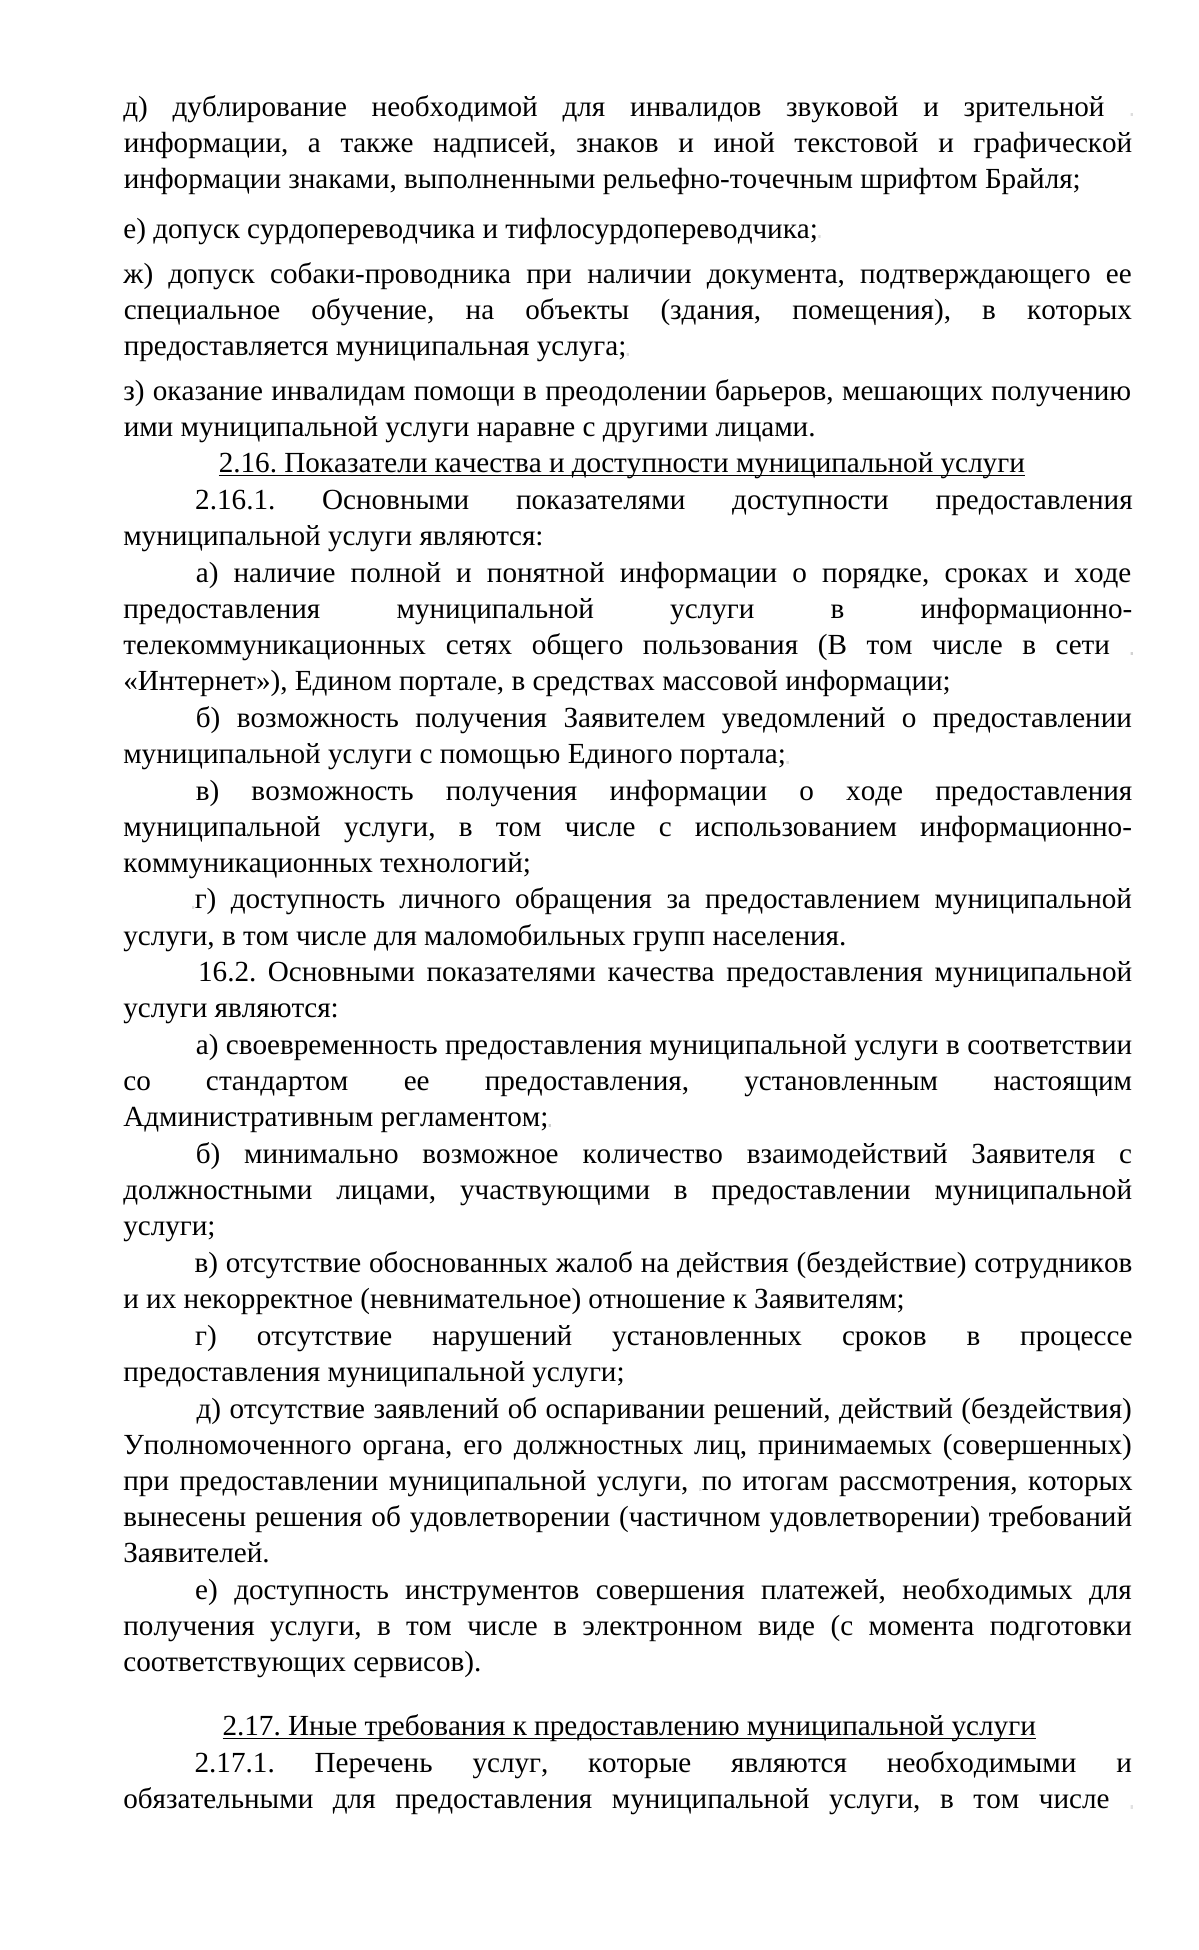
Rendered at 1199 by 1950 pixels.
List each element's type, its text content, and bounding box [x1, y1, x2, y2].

text г) отсутствие нарушений установленных сроков в процессе предоставления муниципальной услуги; [123, 1318, 1133, 1388]
text г) доступность личного обращения за предоставлением муниципальной услуги, в том числе для маломобильных групп населения. [123, 882, 1133, 951]
text е) доступность инструментов совершения платежей, необходимых для получения услуги, в том числе в электронном виде (с момента подготовки соответствующих сервисов). [123, 1572, 1133, 1678]
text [123, 1745, 1133, 1814]
text д) дублирование необходимой для инвалидов звуковой и зрительной информации, а также надписей, знаков и иной текстовой и графической информации знаками, выполненными рельефно-точечным шрифтом Брайля; [123, 89, 1133, 194]
subtitle 2.16. Показатели качества и доступности муниципальной услуги [121, 446, 1123, 479]
text 16.2. Основными показателями качества предоставления муниципальной услуги являются: [123, 954, 1133, 1024]
text е) допуск сурдопереводчика и тифлосурдопереводчика; [123, 211, 1133, 244]
text д) отсутствие заявлений об оспаривании решений, действий (бездействия) Уполномоченного органа, его должностных лиц, принимаемых (совершенных) при предоставлении муниципальной услуги, по итогам рассмотрения, которых вынесены решения об удовлетворении (частичном удовлетворении) требований Заявителей. [123, 1391, 1133, 1569]
subtitle 2.17. Иные требования к предоставлению муниципальной услуги [121, 1708, 1137, 1742]
text з) оказание инвалидам помощи в преодолении барьеров, мешающих получению ими муниципальной услуги наравне с другими лицами. [123, 373, 1133, 442]
text б) возможность получения Заявителем уведомлений о предоставлении муниципальной услуги с помощью Единого портала; [123, 700, 1133, 769]
text а) своевременность предоставления муниципальной услуги в соответствии со стандартом ее предоставления, установленным настоящим Административным регламентом; [123, 1027, 1133, 1133]
text 2.16.1. Основными показателями доступности предоставления муниципальной услуги являются: [123, 482, 1133, 552]
text б) минимально возможное количество взаимодействий Заявителя с должностными лицами, участвующими в предоставлении муниципальной услуги; [123, 1136, 1133, 1242]
text в) отсутствие обоснованных жалоб на действия (бездействие) сотрудников и их некорректное (невнимательное) отношение к Заявителям; [123, 1245, 1133, 1315]
text в) возможность получения информации о ходе предоставления муниципальной услуги, в том числе с использованием информационно-коммуникационных технологий; [123, 773, 1133, 878]
text а) наличие полной и понятной информации о порядке, сроках и ходе предоставления муниципальной услуги в информационно-телекоммуникационных сетях общего пользования (В том числе в сети «Интернет»), Едином портале, в средствах массовой информации; [123, 555, 1133, 697]
text ж) допуск собаки-проводника при наличии документа, подтверждающего ее специальное обучение, на объекты (здания, помещения), в которых предоставляется муниципальная услуга; [123, 256, 1133, 362]
